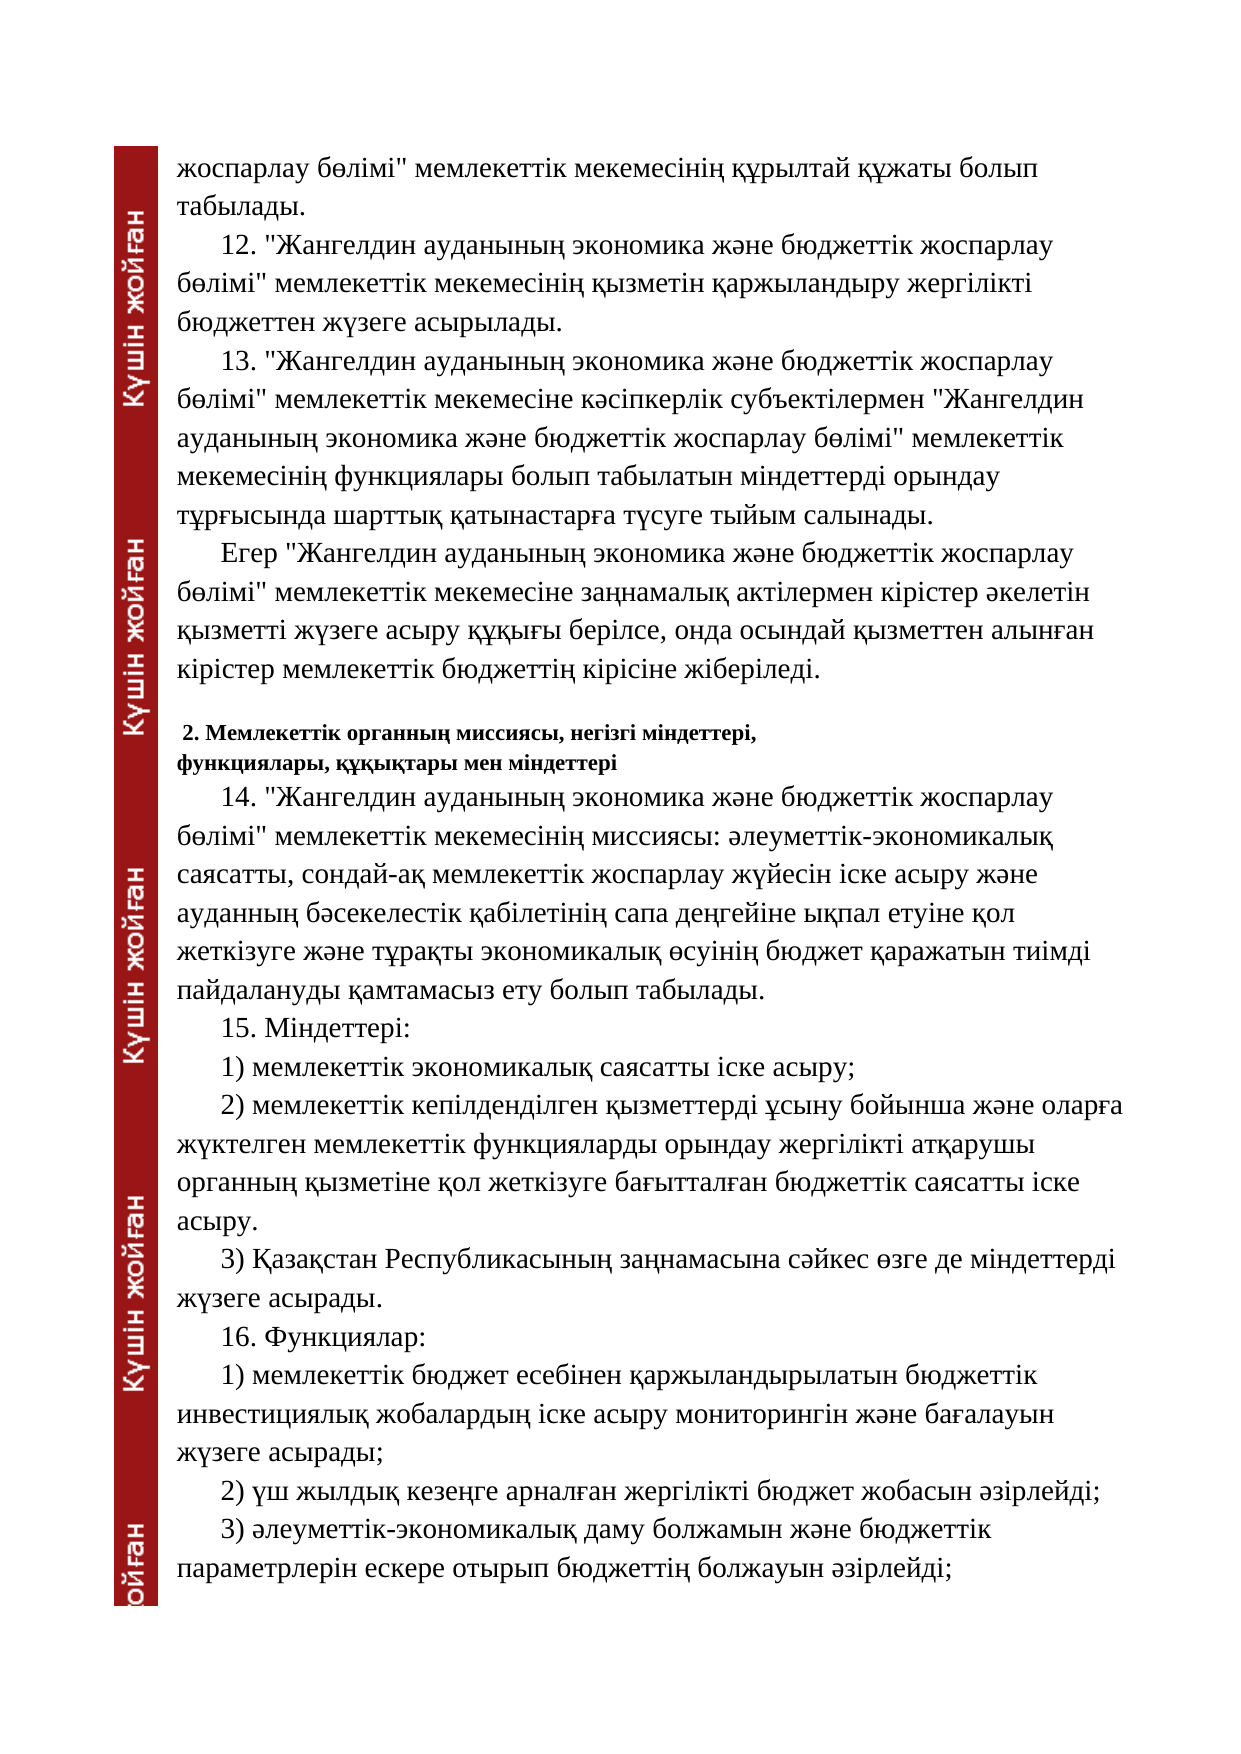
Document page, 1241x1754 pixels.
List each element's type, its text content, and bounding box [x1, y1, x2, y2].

picture [114, 146, 158, 150]
picture [114, 775, 158, 779]
picture [114, 715, 158, 719]
text 2. Мемлекеттік органның миссиясы, негізгі міндеттері, функциялары, құқықтары мен міндеттері [112, 719, 1128, 775]
picture [114, 1583, 158, 1606]
